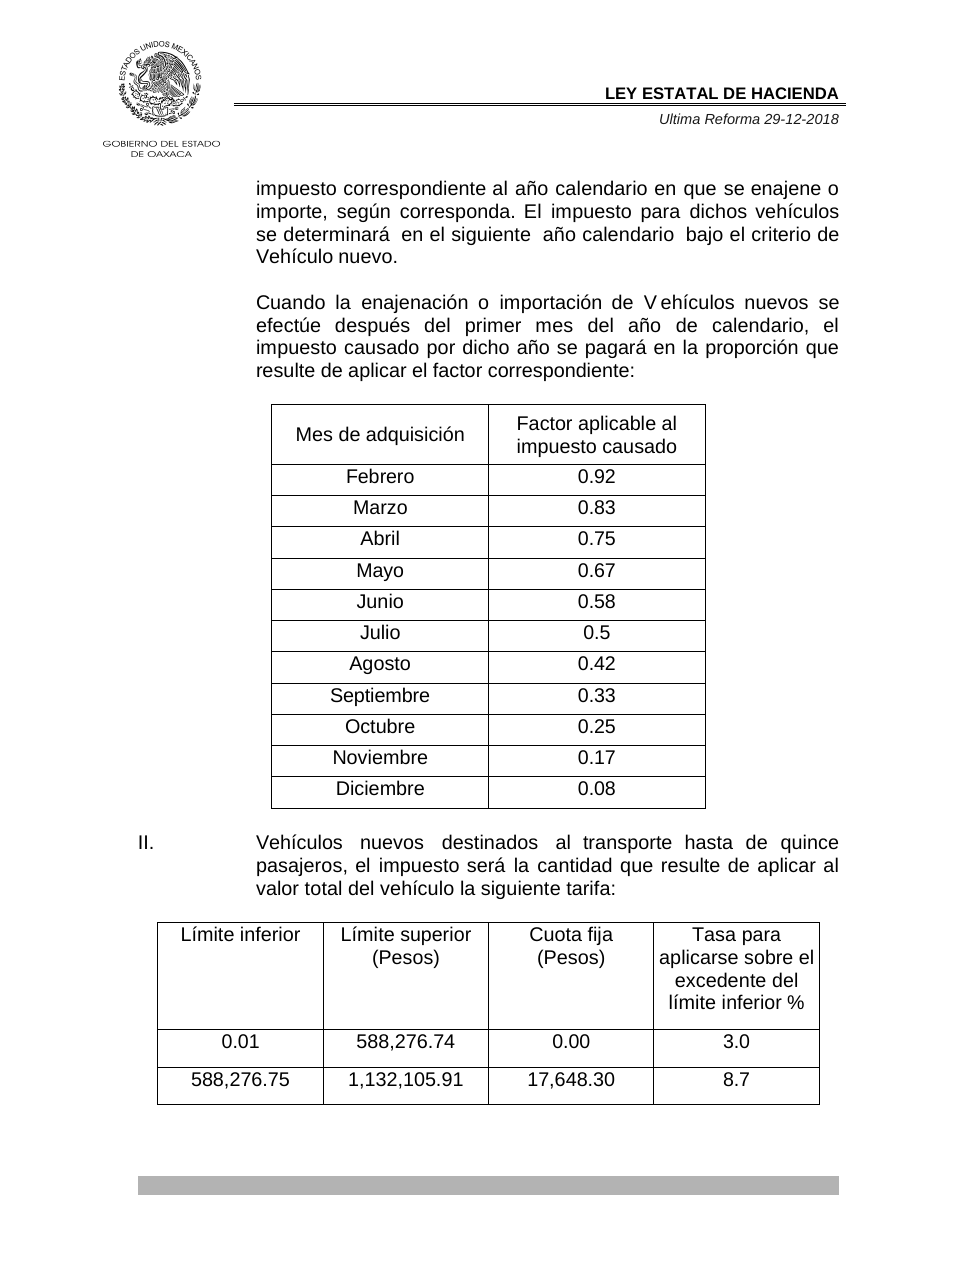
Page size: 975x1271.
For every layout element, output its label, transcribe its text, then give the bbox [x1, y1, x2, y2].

table_cell Febrero [272, 465, 488, 495]
table_cell 0.5 [489, 621, 705, 651]
table_header Mes de adquisición [272, 405, 488, 464]
text Cuando la enajenación o importación de Vehículos nuevos se efectúe después del primer mes del año de calendario, el impuesto causado por dicho año se pagará en la proporción que resulte de aplicar el factor correspondiente: [256, 291, 839, 382]
table_cell 0.92 [489, 465, 705, 495]
table_cell 0.17 [489, 746, 705, 776]
list Vehículos nuevos destinados al transporte hasta de quince pasajeros, el impuesto será la cantidad que resulte de aplicar al valor total del vehículo la siguiente tarifa: [138, 831, 839, 899]
table_cell 17,648.30 [489, 1068, 653, 1104]
picture [100, 38, 223, 160]
table_header Límite inferior [158, 923, 323, 1029]
table_cell 0.58 [489, 590, 705, 620]
table_cell Marzo [272, 496, 488, 526]
table_cell Diciembre [272, 777, 488, 807]
table_cell Junio [272, 590, 488, 620]
table_header Cuota fija (Pesos) [489, 923, 653, 1029]
table_cell Julio [272, 621, 488, 651]
table_cell 1,132,105.91 [324, 1068, 488, 1104]
table_cell Mayo [272, 559, 488, 589]
table_cell 588,276.74 [324, 1030, 488, 1067]
table_cell Octubre [272, 715, 488, 745]
table_cell 8.7 [654, 1068, 819, 1104]
table_cell Noviembre [272, 746, 488, 776]
table_cell Abril [272, 527, 488, 557]
table_cell Septiembre [272, 684, 488, 714]
table_cell 3.0 [654, 1030, 819, 1067]
table_cell 0.67 [489, 559, 705, 589]
table_cell 588,276.75 [158, 1068, 323, 1104]
table_cell 0.08 [489, 777, 705, 807]
table_cell 0.01 [158, 1030, 323, 1067]
table_cell Agosto [272, 652, 488, 682]
table_header Tasa para aplicarse sobre el excedente del límite inferior % [654, 923, 819, 1029]
table_cell 0.25 [489, 715, 705, 745]
table_cell 0.75 [489, 527, 705, 557]
table_cell 0.42 [489, 652, 705, 682]
table_cell 0.33 [489, 684, 705, 714]
table_header Límite superior (Pesos) [324, 923, 488, 1029]
table_cell 0.83 [489, 496, 705, 526]
table_cell 0.00 [489, 1030, 653, 1067]
table_header Factor aplicable al impuesto causado [489, 405, 705, 464]
